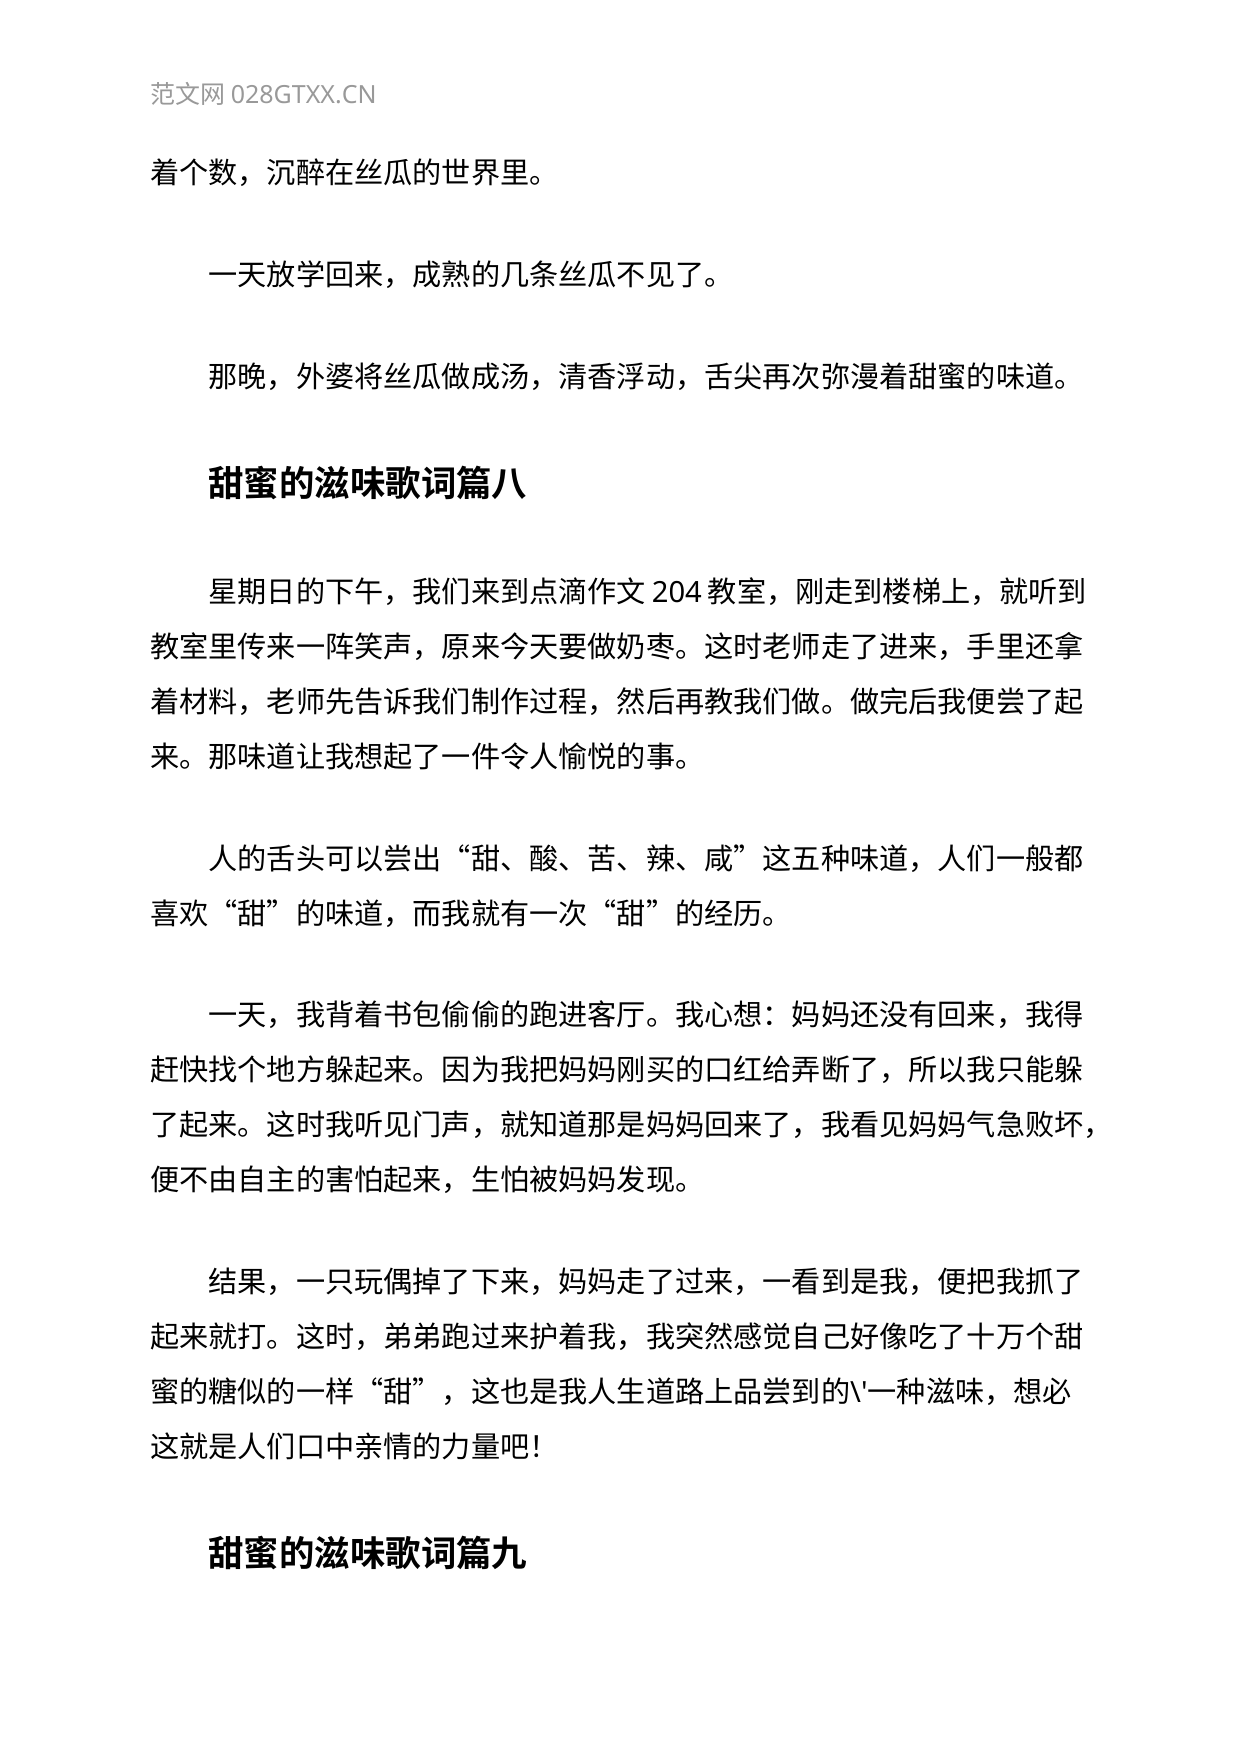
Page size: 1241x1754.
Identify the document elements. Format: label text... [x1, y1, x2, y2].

text 结果，一只玩偶掉了下来，妈妈走了过来，一看到是我，便把我抓了起来就打。这时，弟弟跑过来护着我，我突然感觉自己好像吃了十万个甜蜜的糖似的一样“甜”，这也是我人生道路上品尝到的\'一种滋味，想必这就是人们口中亲情的力量吧！ [150, 1258, 1090, 1466]
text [150, 150, 1090, 192]
text 甜蜜的滋味歌词篇九 [150, 1525, 1090, 1576]
text 那晚，外婆将丝瓜做成汤，清香浮动，舌尖再次弥漫着甜蜜的味道。 [150, 353, 1090, 396]
text 人的舌头可以尝出“甜、酸、苦、辣、咸”这五种味道，人们一般都喜欢“甜”的味道，而我就有一次“甜”的经历。 [150, 835, 1090, 932]
text 一天，我背着书包偷偷的跑进客厅。我心想：妈妈还没有回来，我得赶快找个地方躲起来。因为我把妈妈刚买的口红给弄断了，所以我只能躲了起来。这时我听见门声，就知道那是妈妈回来了，我看见妈妈气急败坏，便不由自主的害怕起来，生怕被妈妈发现。 [150, 992, 1090, 1199]
text 一天放学回来，成熟的几条丝瓜不见了。 [150, 252, 1090, 294]
text 星期日的下午，我们来到点滴作文204教室，刚走到楼梯上，就听到教室里传来一阵笑声，原来今天要做奶枣。这时老师走了进来，手里还拿着材料，老师先告诉我们制作过程，然后再教我们做。做完后我便尝了起来。那味道让我想起了一件令人愉悦的事。 [150, 569, 1090, 776]
text 甜蜜的滋味歌词篇八 [150, 455, 1090, 507]
